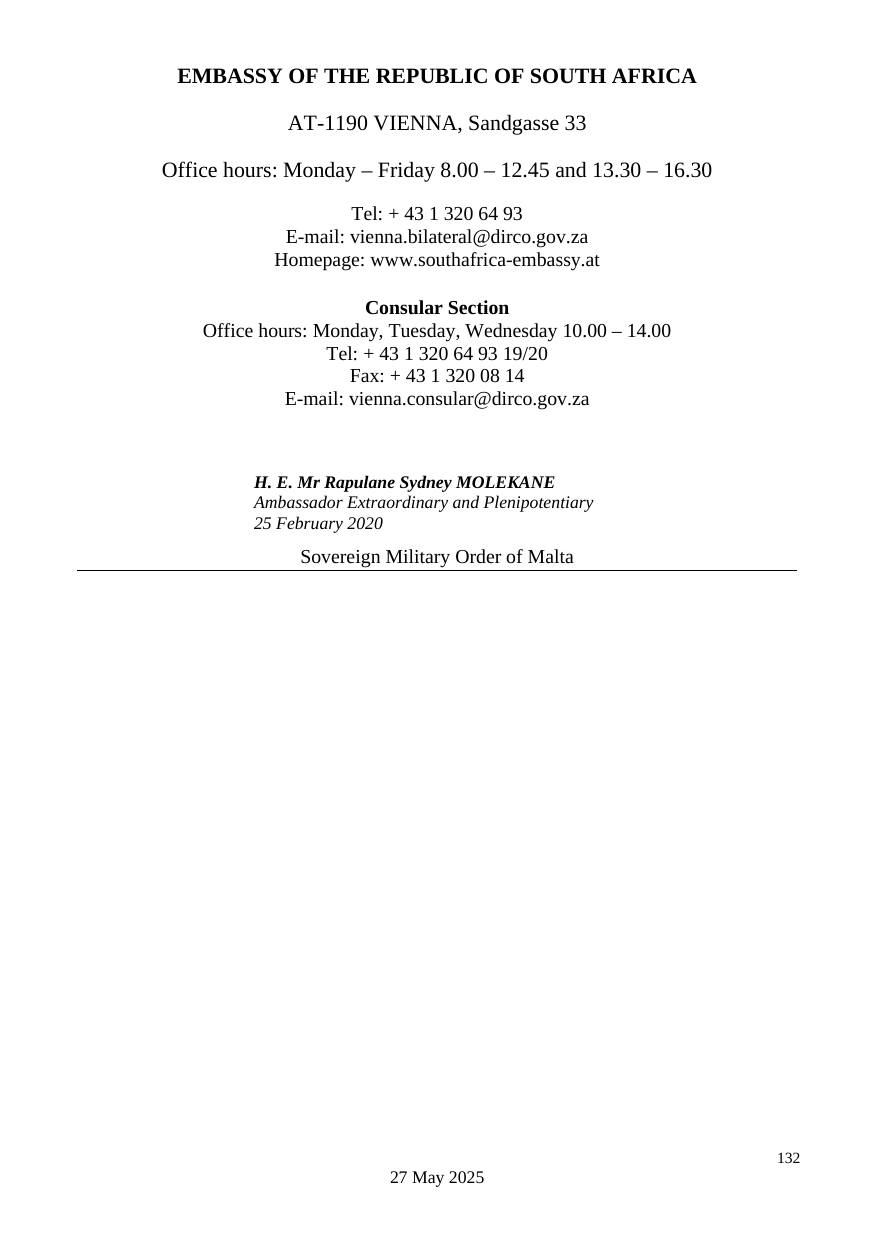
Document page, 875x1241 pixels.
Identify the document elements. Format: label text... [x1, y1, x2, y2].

text Homepage: www.southafrica-embassy.at [77, 248, 797, 271]
text EMBASSY OF THE REPUBLIC OF SOUTH AFRICA [77, 63, 797, 88]
text Tel: + 43 1 320 64 93 [77, 202, 797, 225]
text Sovereign Military Order of Malta [77, 545, 797, 570]
text Tel: + 43 1 320 64 93 19/20 [77, 341, 797, 364]
text Office hours: Monday, Tuesday, Wednesday 10.00 – 14.00 [77, 319, 797, 341]
text 25 February 2020 [77, 512, 797, 533]
text Ambassador Extraordinary and Plenipotentiary [77, 492, 797, 512]
text Office hours: Monday – Friday 8.00 – 12.45 and 13.30 – 16.30 [77, 157, 797, 183]
text Consular Section [77, 296, 797, 319]
text Fax: + 43 1 320 08 14 [77, 364, 797, 387]
text E-mail: vienna.consular@dirco.gov.za [77, 387, 797, 410]
text AT-1190 VIENNA, Sandgasse 33 [77, 110, 797, 136]
text E-mail: vienna.bilateral@dirco.gov.za [77, 225, 797, 248]
text H. E. Mr Rapulane Sydney MOLEKANE [254, 472, 797, 492]
